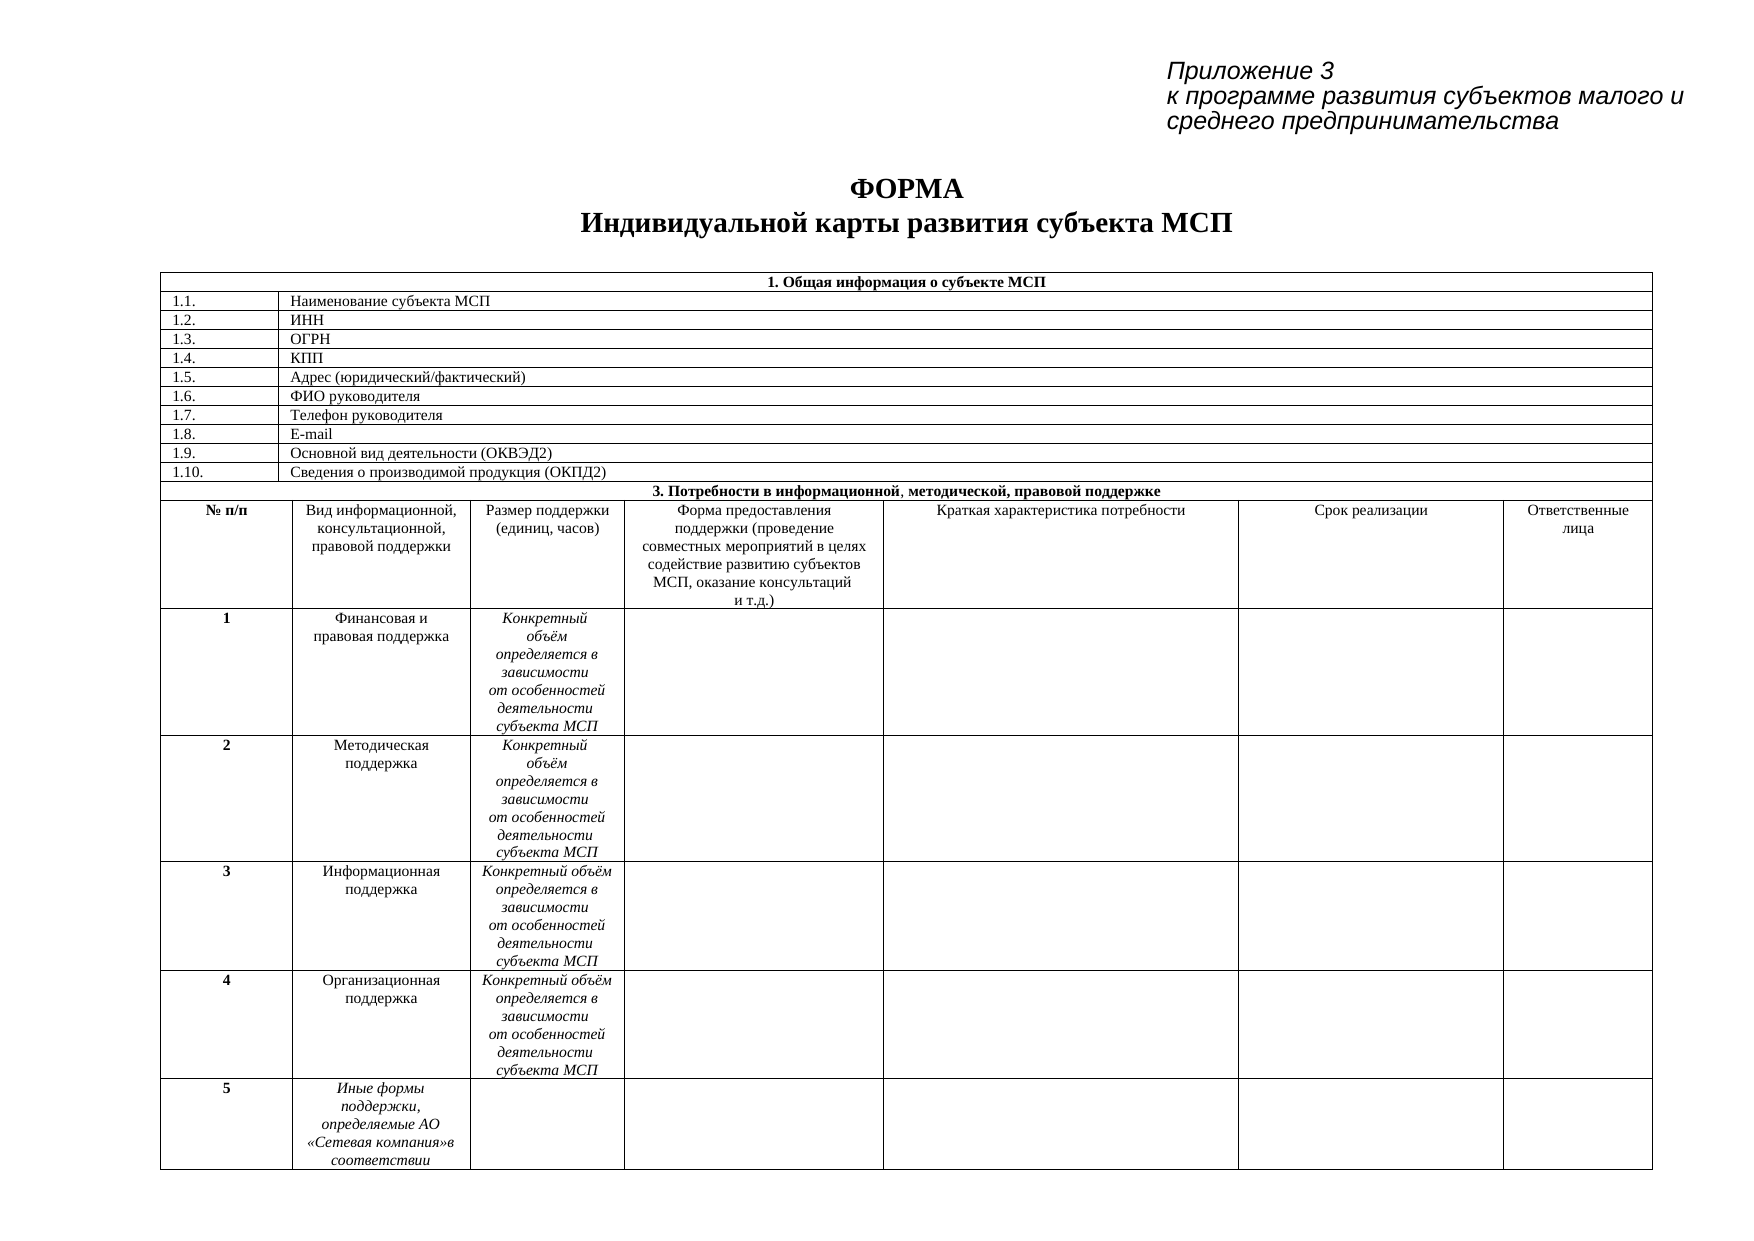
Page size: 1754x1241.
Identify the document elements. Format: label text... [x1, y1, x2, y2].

table_cell 3. Потребности в информационной, методической, правовой поддержке [161, 482, 1652, 500]
table_cell № п/п [161, 501, 292, 608]
text Индивидуальной карты развития субъекта МСП [118, 205, 1695, 239]
table_cell [1504, 609, 1652, 735]
table_cell Краткая характеристика потребности [884, 501, 1238, 608]
table_cell Конкретный объём определяется в зависимости от особенностей деятельности субъекта МСП [471, 971, 624, 1078]
table_cell [1239, 862, 1503, 970]
table_cell ОГРН [279, 330, 1652, 348]
table_cell 3 [161, 862, 292, 970]
table_cell 1.9. [161, 444, 278, 462]
table_cell 1.7. [161, 406, 278, 424]
table_cell Методическая поддержка [293, 736, 470, 861]
table_cell ФИО руководителя [279, 387, 1652, 405]
table_cell Телефон руководителя [279, 406, 1652, 424]
table_cell Срок реализации [1239, 501, 1503, 608]
table_cell [625, 862, 883, 970]
table_cell Финансовая и правовая поддержка [293, 609, 470, 735]
table_cell 1.1. [161, 292, 278, 310]
table_header 1. Общая информация о субъекте МСП [161, 273, 1652, 291]
table_cell ИНН [279, 311, 1652, 329]
table_cell 1.4. [161, 349, 278, 367]
table_cell [884, 609, 1238, 735]
table_cell [1504, 862, 1652, 970]
table_cell Организационная поддержка [293, 971, 470, 1078]
table_cell 1.5. [161, 368, 278, 386]
table_cell 1.2. [161, 311, 278, 329]
table_cell E-mail [279, 425, 1652, 443]
table_cell 1 [161, 609, 292, 735]
table_cell [471, 1079, 624, 1169]
table_cell КПП [279, 349, 1652, 367]
table_cell Сведения о производимой продукция (ОКПД2) [279, 463, 1652, 481]
table_cell [625, 736, 883, 861]
table_cell Информационная поддержка [293, 862, 470, 970]
table_cell Конкретный объём определяется в зависимости от особенностей деятельности субъекта МСП [471, 736, 624, 861]
table_cell 1.8. [161, 425, 278, 443]
table_cell 5 [161, 1079, 292, 1169]
table_cell [1239, 971, 1503, 1078]
table_cell Конкретный объём определяется в зависимости от особенностей деятельности субъекта МСП [471, 609, 624, 735]
table_cell [625, 609, 883, 735]
table_cell Вид информационной, консультационной, правовой поддержки [293, 501, 470, 608]
table_cell 1.6. [161, 387, 278, 405]
table_cell Основной вид деятельности (ОКВЭД2) [279, 444, 1652, 462]
table_cell [1504, 971, 1652, 1078]
table_cell [1504, 1079, 1652, 1169]
table_cell [1504, 736, 1652, 861]
table_cell [1239, 1079, 1503, 1169]
table_cell Адрес (юридический/фактический) [279, 368, 1652, 386]
text к программе развития субъектов малого и среднего предпринимательства [1167, 84, 1695, 134]
table_cell [884, 971, 1238, 1078]
table_cell 1.3. [161, 330, 278, 348]
table_cell [1239, 609, 1503, 735]
table_cell Форма предоставления поддержки (проведение совместных мероприятий в целях содействие развитию субъектов МСП, оказание консультаций и т.д.) [625, 501, 883, 608]
table_cell 4 [161, 971, 292, 1078]
table_cell Конкретный объём определяется в зависимости от особенностей деятельности субъекта МСП [471, 862, 624, 970]
table_cell 2 [161, 736, 292, 861]
text Приложение 3 [1167, 59, 1695, 84]
table_cell Ответственные лица [1504, 501, 1652, 608]
table_cell [884, 1079, 1238, 1169]
table_cell [625, 971, 883, 1078]
table_cell [625, 1079, 883, 1169]
table_cell Размер поддержки (единиц, часов) [471, 501, 624, 608]
table_cell [1239, 736, 1503, 861]
table_cell [884, 736, 1238, 861]
text ФОРМА [118, 172, 1695, 205]
table_cell 1.10. [161, 463, 278, 481]
table_cell [884, 862, 1238, 970]
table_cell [293, 1079, 470, 1169]
table_cell Наименование субъекта МСП [279, 292, 1652, 310]
